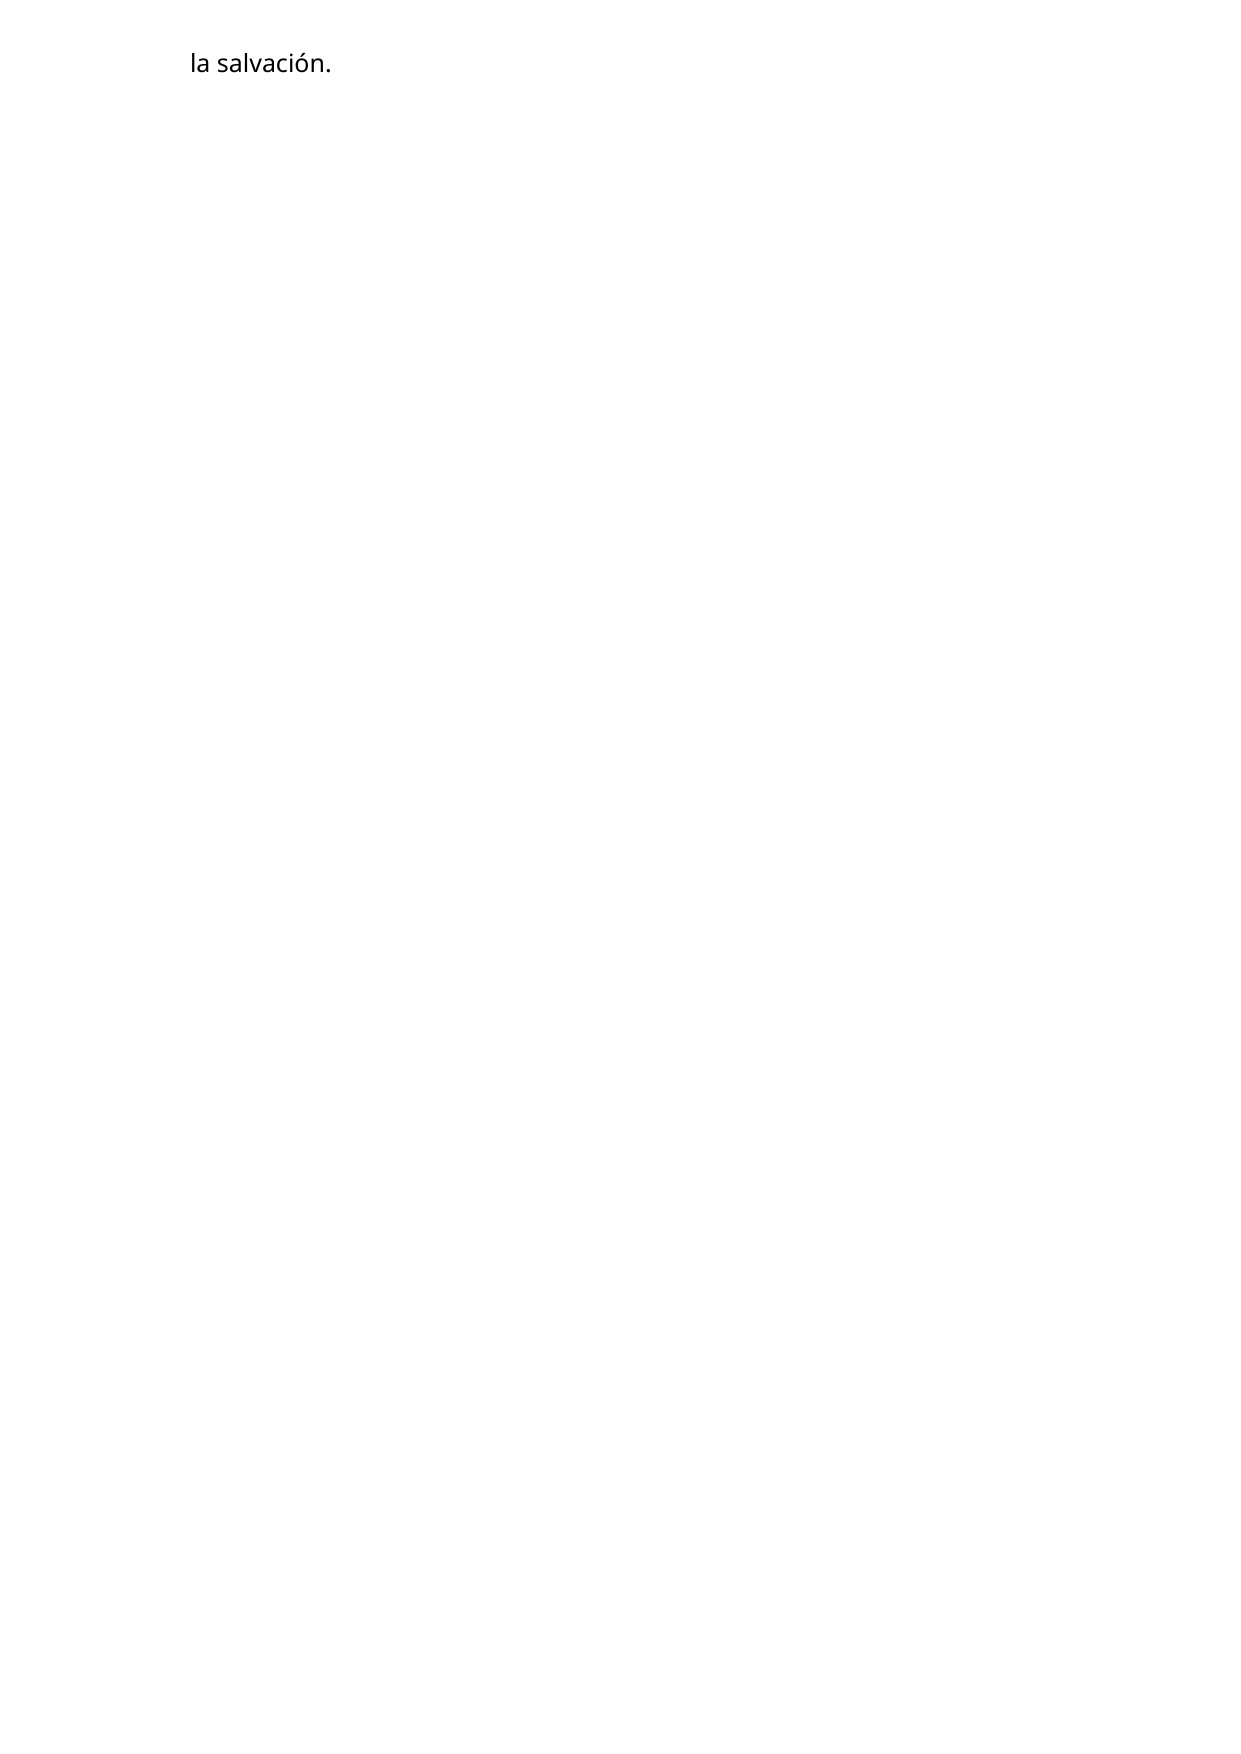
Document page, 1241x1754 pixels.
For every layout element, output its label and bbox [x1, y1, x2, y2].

table_header [188, 44, 1071, 89]
